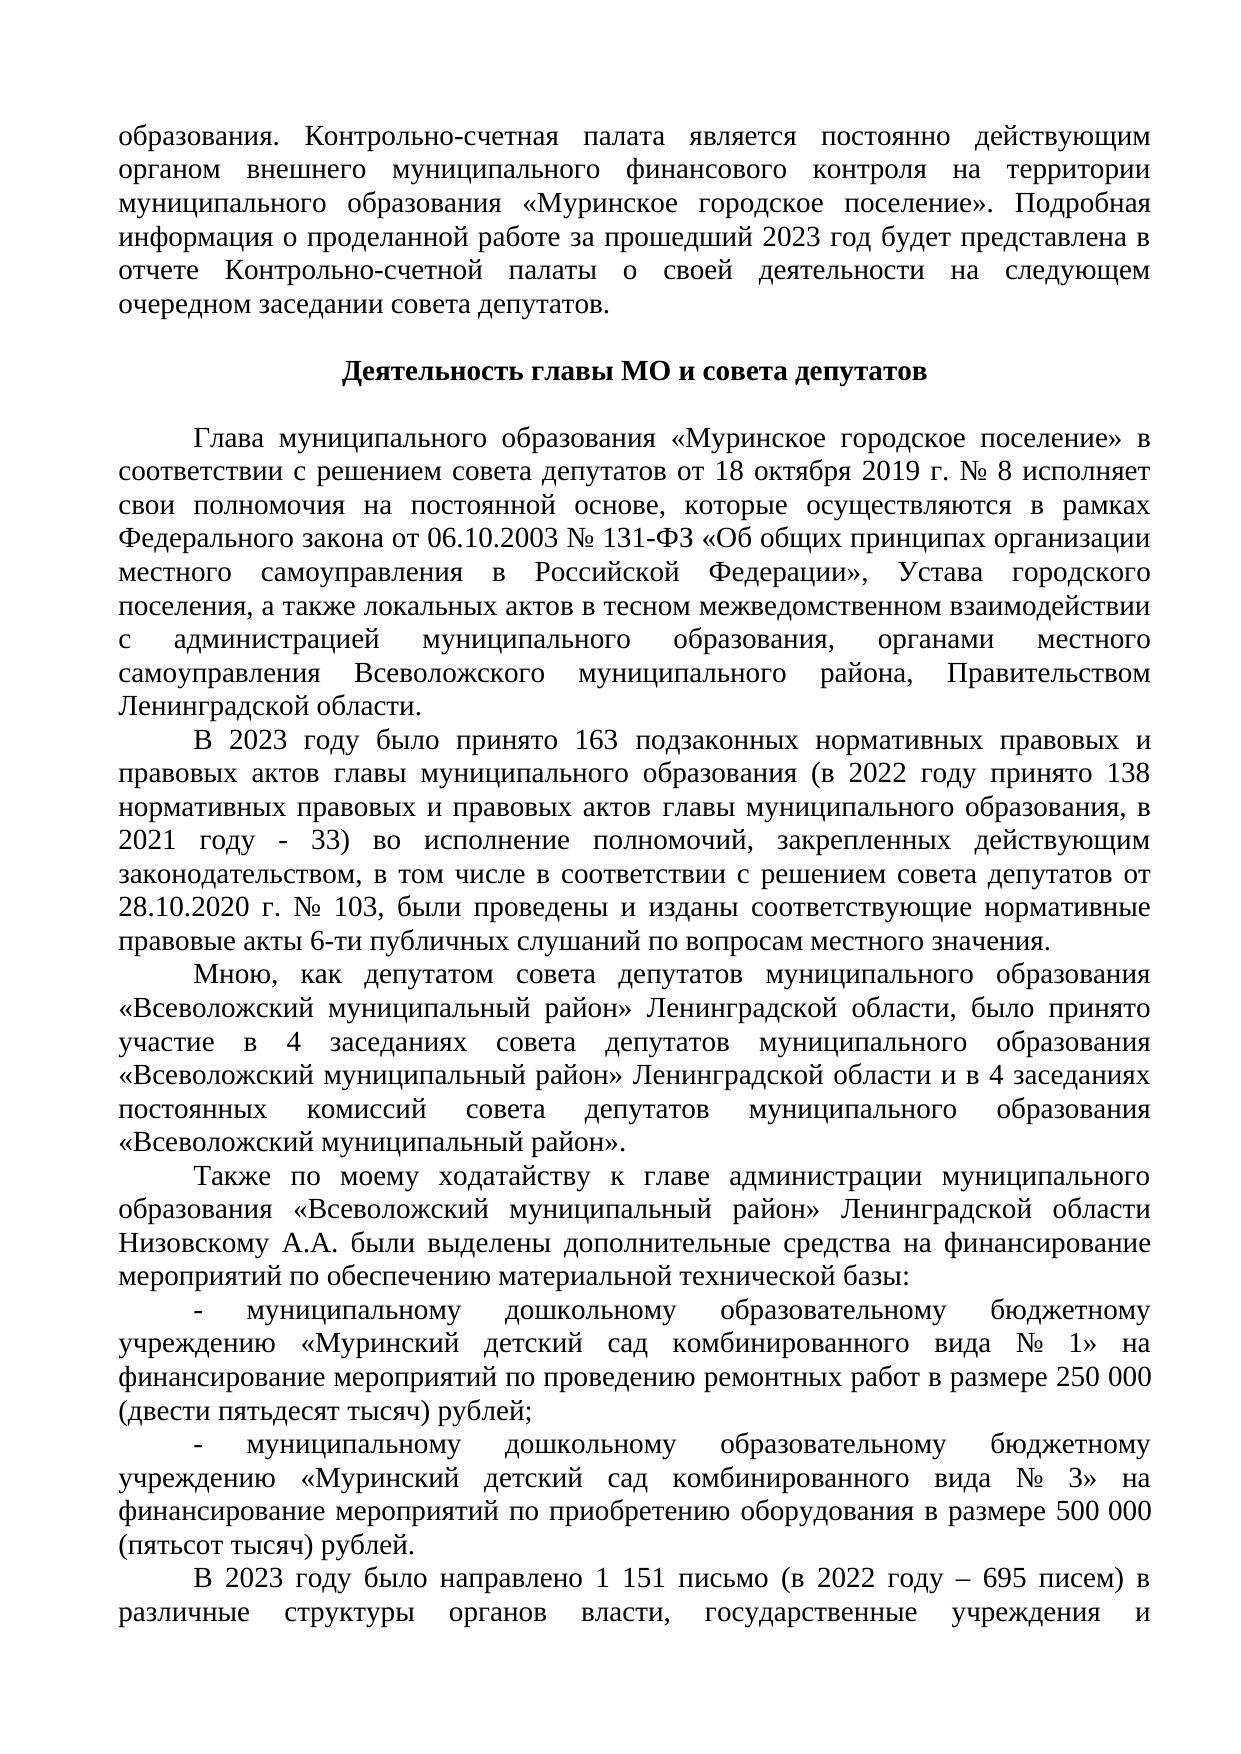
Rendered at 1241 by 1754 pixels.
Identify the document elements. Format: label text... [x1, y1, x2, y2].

text - муниципальному дошкольному образовательному бюджетному учреждению «Муринский детский сад комбинированного вида № 3» на финансирование мероприятий по приобретению оборудования в размере 500 000 (пятьсот тысяч) рублей. [118, 1426, 1152, 1560]
text Мною, как депутатом совета депутатов муниципального образования «Всеволожский муниципальный район» Ленинградской области, было принято участие в 4 заседаниях совета депутатов муниципального образования «Всеволожский муниципальный район» Ленинградской области и в 4 заседаниях постоянных комиссий совета депутатов муниципального образования «Всеволожский муниципальный район». [118, 957, 1152, 1158]
text - муниципальному дошкольному образовательному бюджетному учреждению «Муринский детский сад комбинированного вида № 1» на финансирование мероприятий по проведению ремонтных работ в размере 250 000 (двести пятьдесят тысяч) рублей; [118, 1292, 1152, 1426]
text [118, 1560, 1152, 1627]
text Глава муниципального образования «Муринское городское поселение» в соответствии с решением совета депутатов от 18 октября 2019 г. № 8 исполняет свои полномочия на постоянной основе, которые осуществляются в рамках Федерального закона от 06.10.2003 № 131-ФЗ «Об общих принципах организации местного самоуправления в Российской Федерации», Устава городского поселения, а также локальных актов в тесном межведомственном взаимодействии с администрацией муниципального образования, органами местного самоуправления Всеволожского муниципального района, Правительством Ленинградской области. [118, 420, 1152, 722]
text Также по моему ходатайству к главе администрации муниципального образования «Всеволожский муниципальный район» Ленинградской области Низовскому А.А. были выделены дополнительные средства на финансирование мероприятий по обеспечению материальной технической базы: [118, 1158, 1152, 1292]
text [118, 118, 1152, 319]
text В 2023 году было принято 163 подзаконных нормативных правовых и правовых актов главы муниципального образования (в 2022 году принято 138 нормативных правовых и правовых актов главы муниципального образования, в 2021 году - 33) во исполнение полномочий, закрепленных действующим законодательством, в том числе в соответствии с решением совета депутатов от 28.10.2020 г. № 103, были проведены и изданы соответствующие нормативные правовые акты 6-ти публичных слушаний по вопросам местного значения. [118, 722, 1152, 957]
text Деятельность главы МО и совета депутатов [118, 353, 1152, 386]
